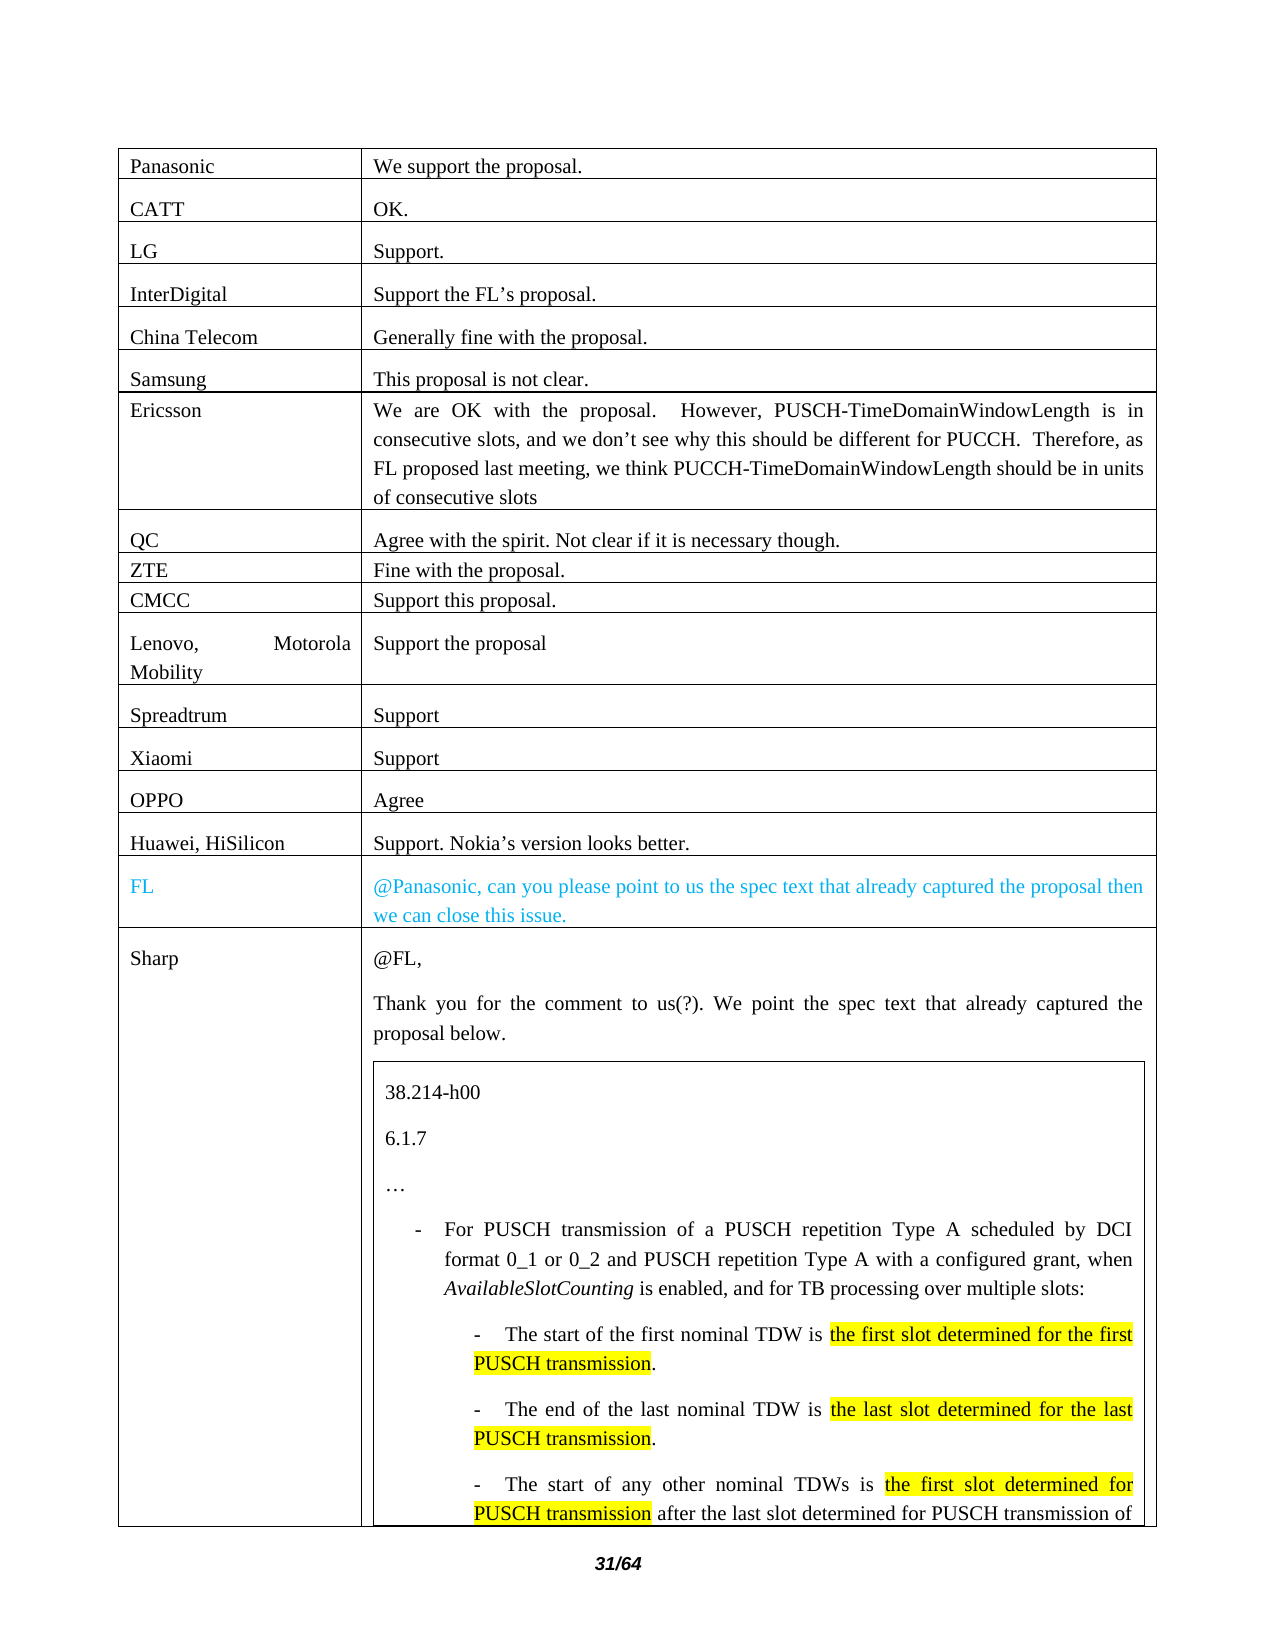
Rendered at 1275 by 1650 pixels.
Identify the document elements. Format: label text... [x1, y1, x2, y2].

table_cell Generally fine with the proposal. [362, 307, 1156, 349]
table_cell QC [119, 510, 361, 552]
table_cell This proposal is not clear. [362, 350, 1156, 391]
table_cell Huawei, HiSilicon [119, 813, 361, 855]
table_cell CATT [119, 179, 361, 221]
table_cell InterDigital [119, 264, 361, 306]
table_cell Spreadtrum [119, 685, 361, 727]
table_cell Fine with the proposal. [362, 553, 1156, 582]
table_cell Lenovo, Motorola Mobility [119, 613, 361, 684]
table_cell LG [119, 222, 361, 263]
table_cell China Telecom [119, 307, 361, 349]
table_cell We support the proposal. [362, 149, 1156, 178]
table_cell Support. [362, 222, 1156, 263]
table_cell Agree [362, 771, 1156, 812]
table_cell FL [119, 856, 361, 927]
table_cell @Panasonic, can you please point to us the spec text that already captured the proposal then we can close this issue. [362, 856, 1156, 927]
table_cell Support the FL’s proposal. [362, 264, 1156, 306]
table_cell ZTE [119, 553, 361, 582]
table_cell Sharp [119, 928, 361, 1526]
table_cell Support. Nokia’s version looks better. [362, 813, 1156, 855]
table_cell Panasonic [119, 149, 361, 178]
table_cell CMCC [119, 583, 361, 612]
table_cell OK. [362, 179, 1156, 221]
table_cell Xiaomi [119, 728, 361, 769]
table_cell Ericsson [119, 393, 361, 509]
table_cell Support [362, 685, 1156, 727]
table_cell Agree with the spirit. Not clear if it is necessary though. [362, 510, 1156, 552]
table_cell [362, 928, 1156, 1526]
table_cell We are OK with the proposal. However, PUSCH-TimeDomainWindowLength is in consecutive slots, and we don’t see why this should be different for PUCCH. Therefore, as FL proposed last meeting, we think PUCCH-TimeDomainWindowLength should be in units of consecutive slots [362, 393, 1156, 509]
table_cell OPPO [119, 771, 361, 812]
table_cell Support the proposal [362, 613, 1156, 684]
table_cell Samsung [119, 350, 361, 391]
table_cell Support this proposal. [362, 583, 1156, 612]
table_cell Support [362, 728, 1156, 769]
